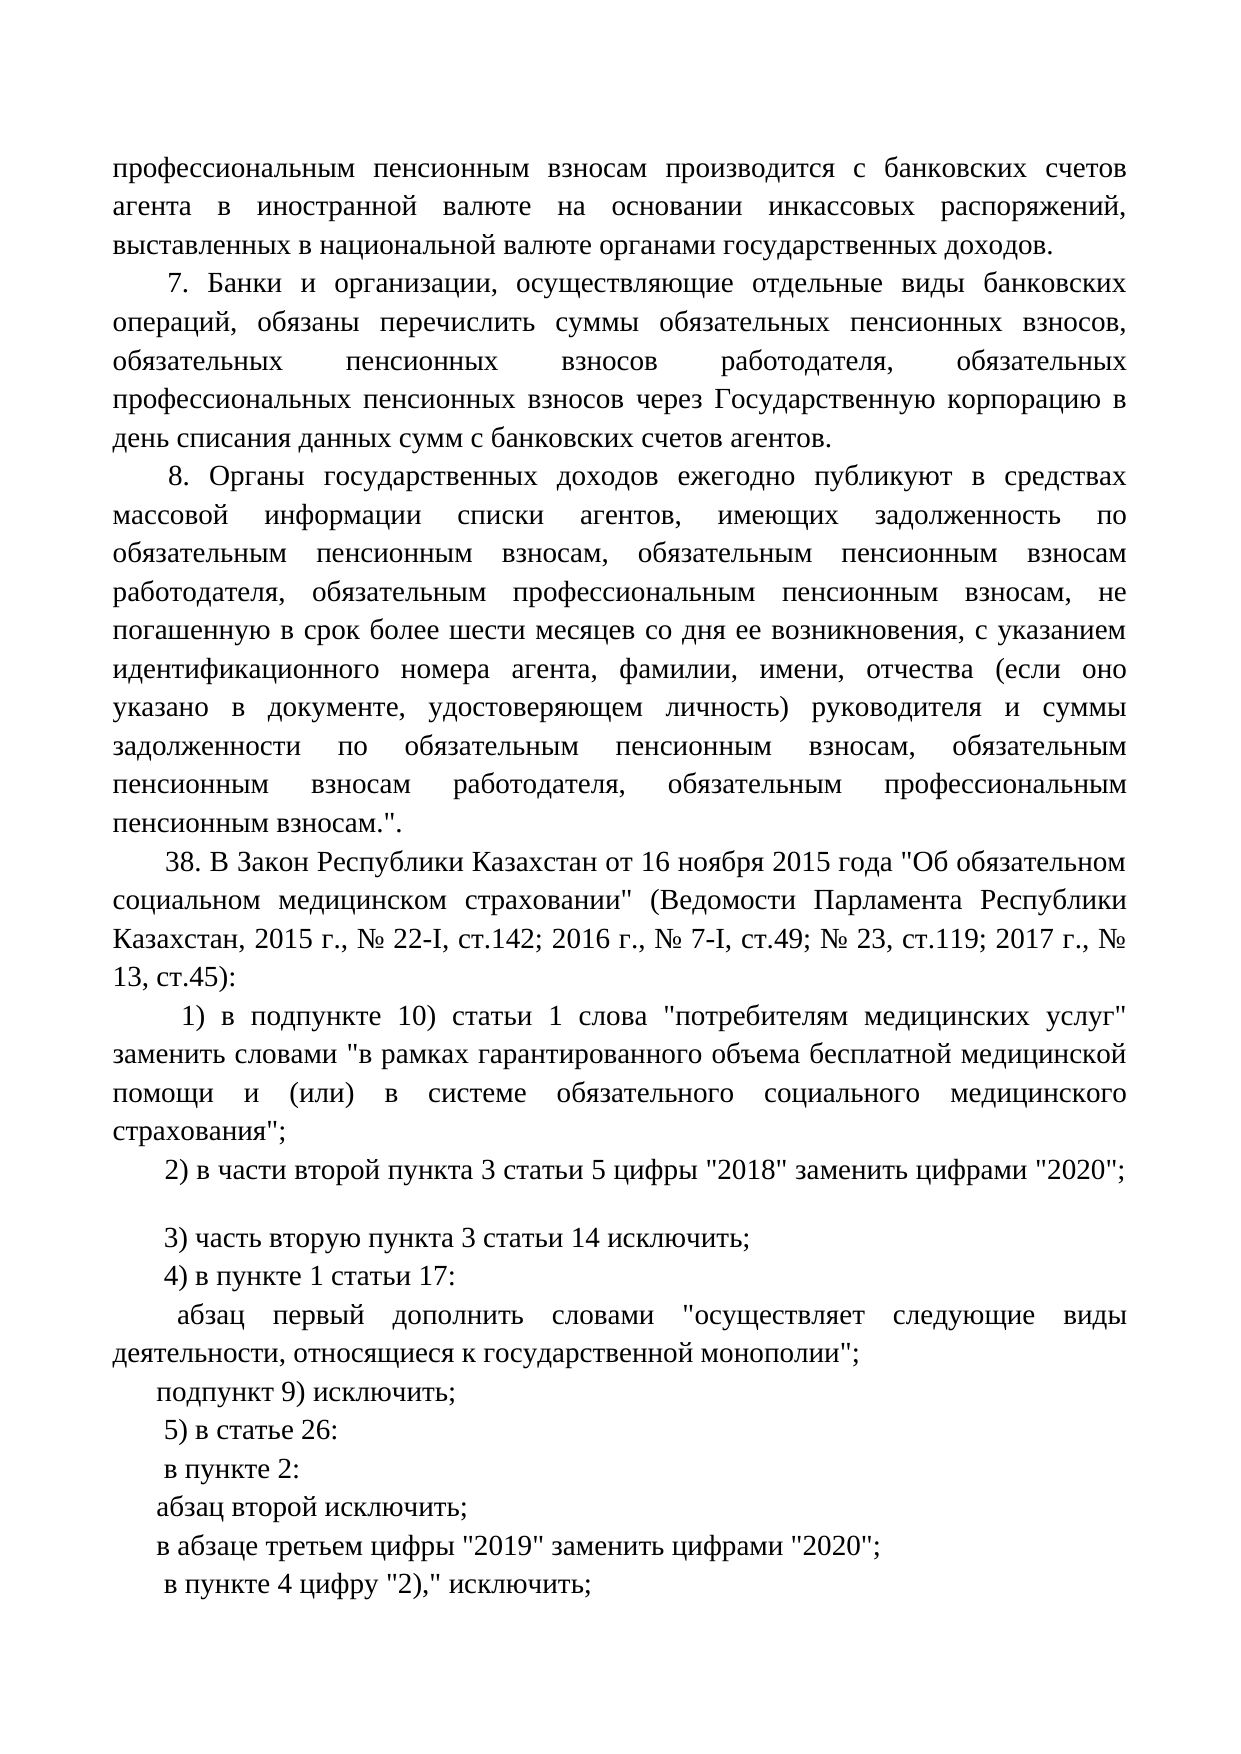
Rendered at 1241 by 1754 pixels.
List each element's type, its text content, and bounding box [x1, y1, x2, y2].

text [112, 150, 1128, 261]
text 8. Органы государственных доходов ежегодно публикуют в средствах массовой информации списки агентов, имеющих задолженность по обязательным пенсионным взносам, обязательным пенсионным взносам работодателя, обязательным профессиональным пенсионным взносам, не погашенную в срок более шести месяцев со дня ее возникновения, с указанием идентификационного номера агента, фамилии, имени, отчества (если оно указано в документе, удостоверяющем личность) руководителя и суммы задолженности по обязательным пенсионным взносам, обязательным пенсионным взносам работодателя, обязательным профессиональным пенсионным взносам.". [112, 458, 1128, 839]
text абзац второй исключить; [112, 1489, 1128, 1523]
text 38. В Закон Республики Казахстан от 16 ноября 2015 года "Об обязательном социальном медицинском страховании" (Ведомости Парламента Республики Казахстан, 2015 г., № 22-I, ст.142; 2016 г., № 7-I, cт.49; № 23, ст.119; 2017 г., № 13, ст.45): [112, 844, 1128, 993]
text 1) в подпункте 10) статьи 1 слова "потребителям медицинских услуг" заменить словами "в рамках гарантированного объема бесплатной медицинской помощи и (или) в системе обязательного социального медицинского страхования"; [112, 998, 1128, 1147]
text 7. Банки и организации, осуществляющие отдельные виды банковских операций, обязаны перечислить суммы обязательных пенсионных взносов, обязательных пенсионных взносов работодателя, обязательных профессиональных пенсионных взносов через Государственную корпорацию в день списания данных сумм с банковских счетов агентов. [112, 266, 1128, 453]
text 3) часть вторую пункта 3 статьи 14 исключить; [112, 1220, 1128, 1253]
text в пункте 4 цифру "2)," исключить; [112, 1567, 1128, 1600]
text в пункте 2: [112, 1451, 1128, 1484]
text в абзаце третьем цифры "2019" заменить цифрами "2020"; [112, 1528, 1128, 1562]
text 4) в пункте 1 статьи 17: [112, 1258, 1128, 1292]
text 5) в статье 26: [112, 1412, 1128, 1446]
text абзац первый дополнить словами "осуществляет следующие виды деятельности, относящиеся к государственной монополии"; [112, 1297, 1128, 1369]
text 2) в части второй пункта 3 статьи 5 цифры "2018" заменить цифрами "2020"; [112, 1152, 1128, 1216]
text подпункт 9) исключить; [112, 1374, 1128, 1407]
